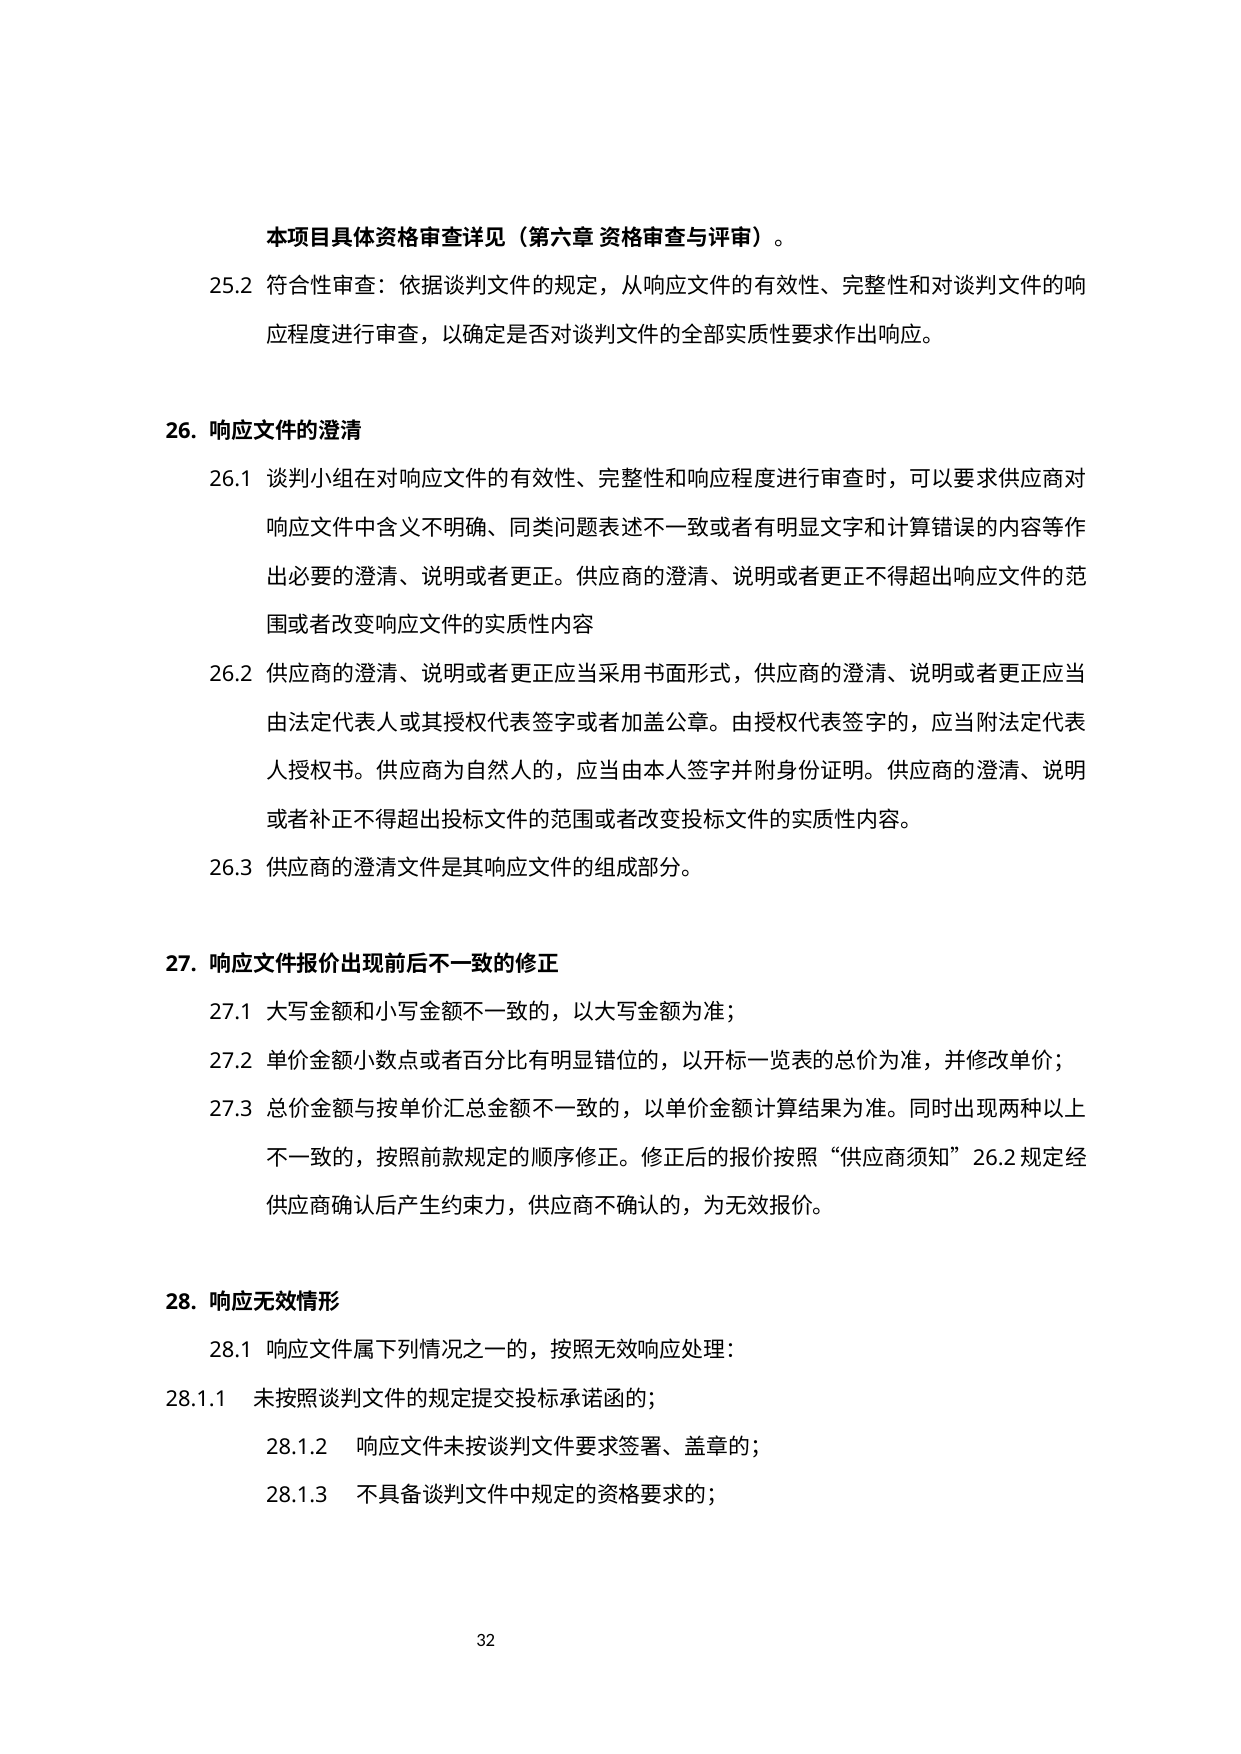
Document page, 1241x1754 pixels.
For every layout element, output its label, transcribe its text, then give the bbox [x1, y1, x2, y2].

list 大写金额和小写金额不一致的，以大写金额为准； [209, 994, 1087, 1026]
list 供应商的澄清、说明或者更正应当采用书面形式，供应商的澄清、说明或者更正应当由法定代表人或其授权代表签字或者加盖公章。由授权代表签字的，应当附法定代表人授权书。供应商为自然人的，应当由本人签字并附身份证明。供应商的澄清、说明或者补正不得超出投标文件的范围或者改变投标文件的实质性内容。 [209, 655, 1087, 834]
list 28.1.2 响应文件未按谈判文件要求签署、盖章的； [266, 1429, 1087, 1461]
list 谈判小组在对响应文件的有效性、完整性和响应程度进行审查时，可以要求供应商对响应文件中含义不明确、同类问题表述不一致或者有明显文字和计算错误的内容等作出必要的澄清、说明或者更正。供应商的澄清、说明或者更正不得超出响应文件的范围或者改变响应文件的实质性内容 [209, 461, 1087, 639]
list 响应文件报价出现前后不一致的修正 [165, 946, 1087, 978]
list 单价金额小数点或者百分比有明显错位的，以开标一览表的总价为准，并修改单价； [209, 1042, 1087, 1075]
list 未按照谈判文件的规定提交投标承诺函的； [165, 1381, 1087, 1413]
list 供应商的澄清文件是其响应文件的组成部分。 [209, 850, 1087, 882]
list 响应文件属下列情况之一的，按照无效响应处理： [209, 1332, 1087, 1365]
list 响应无效情形 [165, 1284, 1087, 1316]
list 响应文件的澄清 [165, 412, 1087, 445]
list 28.1.3 不具备谈判文件中规定的资格要求的； [266, 1477, 1087, 1510]
list 总价金额与按单价汇总金额不一致的，以单价金额计算结果为准。同时出现两种以上不一致的，按照前款规定的顺序修正。修正后的报价按照“供应商须知”26.2规定经供应商确认后产生约束力，供应商不确认的，为无效报价。 [209, 1091, 1087, 1221]
list 本项目具体资格审查详见（第六章 资格审查与评审）。 [266, 219, 1087, 252]
list 符合性审查：依据谈判文件的规定，从响应文件的有效性、完整性和对谈判文件的响应程度进行审查，以确定是否对谈判文件的全部实质性要求作出响应。 [209, 268, 1087, 349]
